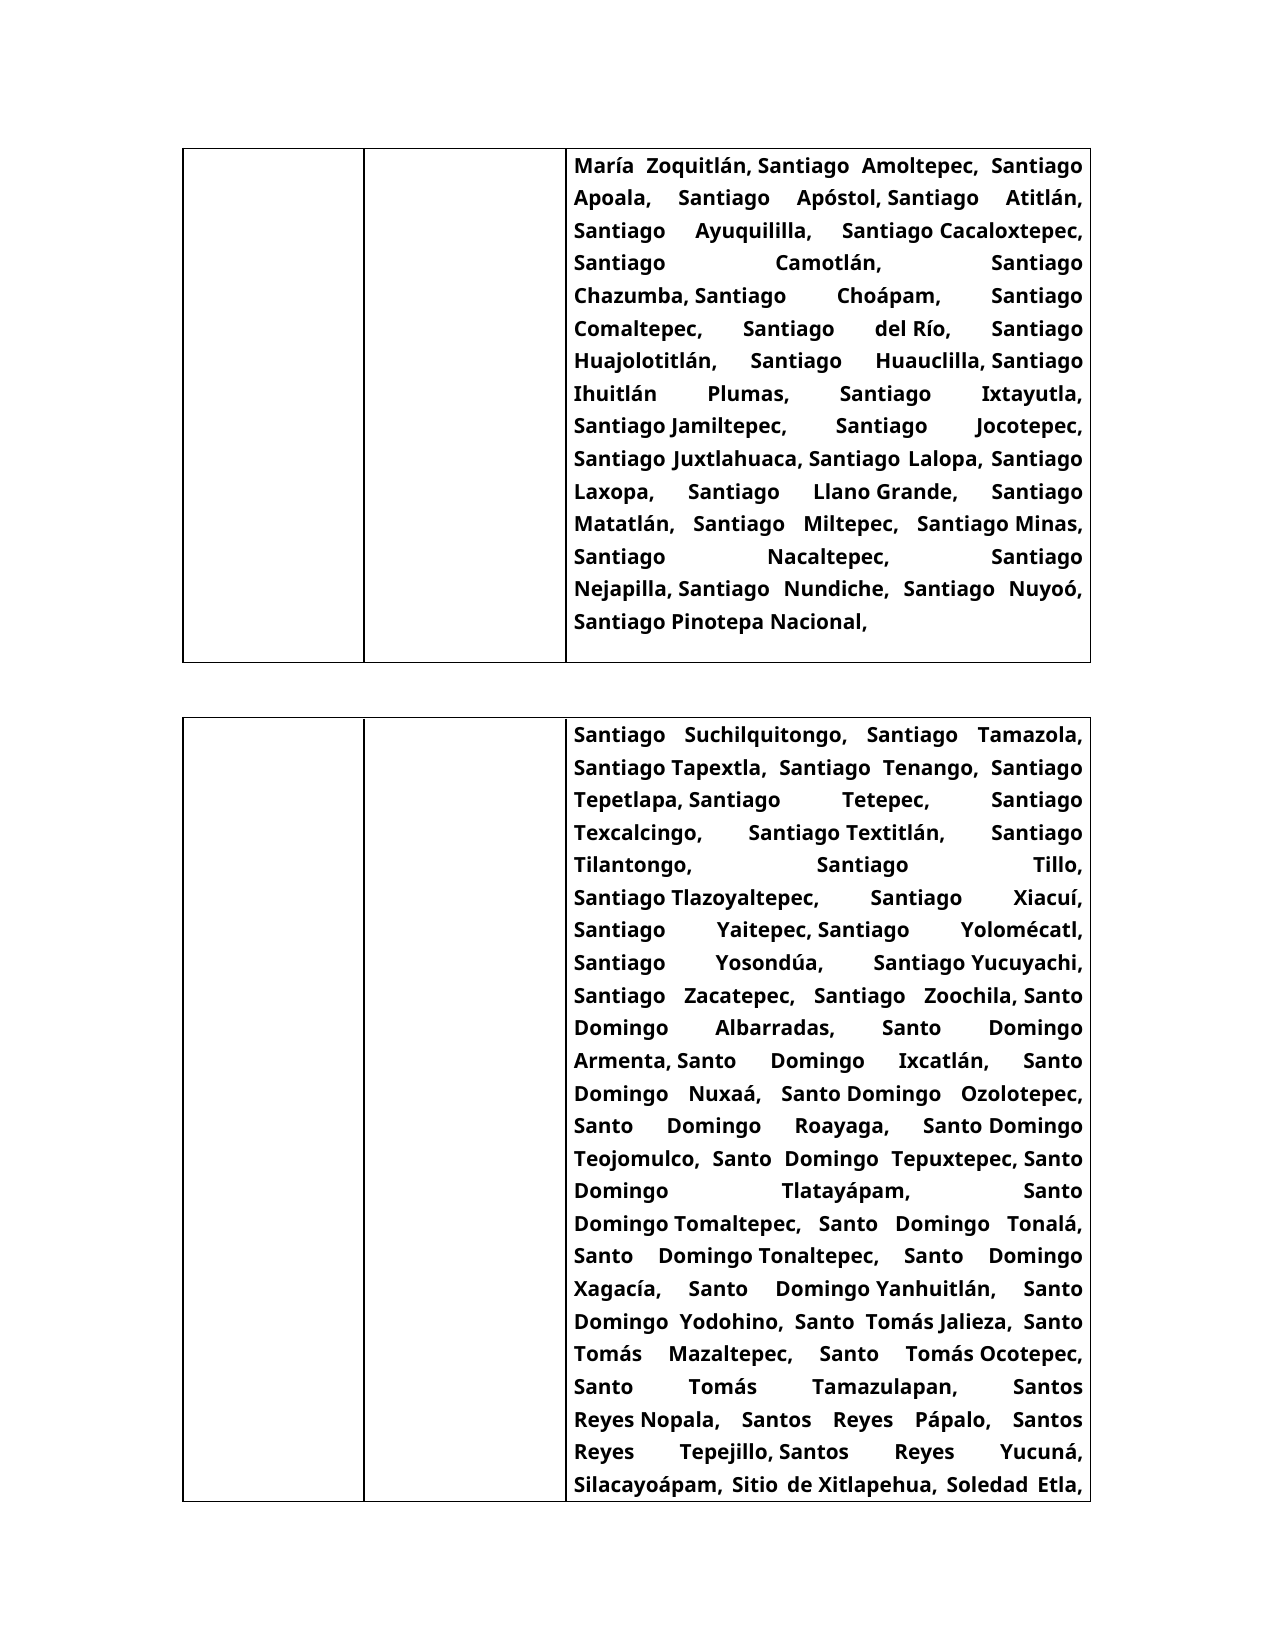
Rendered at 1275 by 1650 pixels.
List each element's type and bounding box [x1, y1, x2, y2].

table_header [567, 718, 1090, 1501]
table_header [567, 149, 1090, 662]
table_header [184, 149, 363, 662]
table_header [365, 718, 566, 1501]
table_header [365, 149, 565, 662]
table_header [184, 718, 364, 1501]
